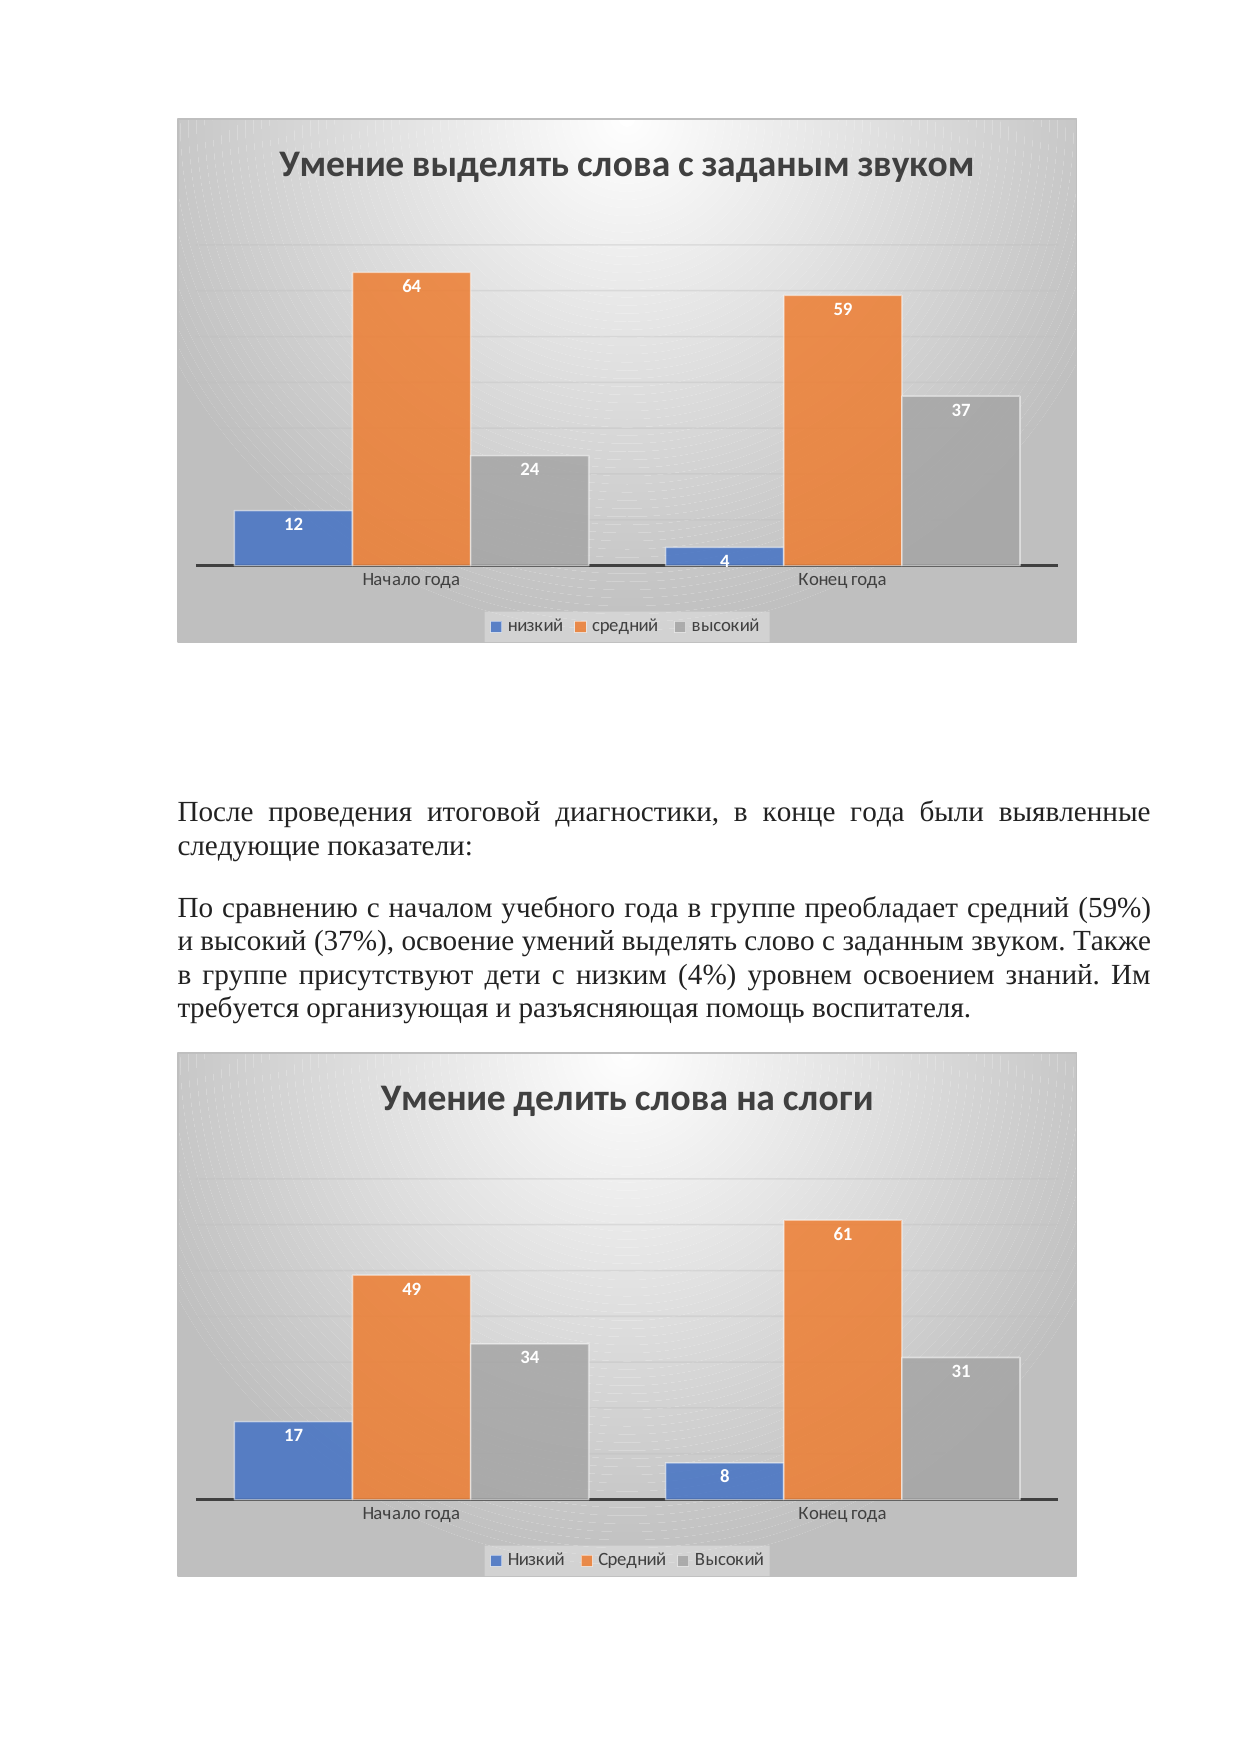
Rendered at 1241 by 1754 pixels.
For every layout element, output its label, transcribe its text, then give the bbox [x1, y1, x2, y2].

text По сравнению с началом учебного года в группе преобладает средний (59%) и высокий (37%), освоение умений выделять слово с заданным звуком. Также в группе присутствуют дети с низким (4%) уровнем освоением знаний. Им требуется организующая и разъясняющая помощь воспитателя. [177, 890, 1152, 1024]
text После проведения итоговой диагностики, в конце года были выявленные следующие показатели: [177, 794, 1152, 862]
